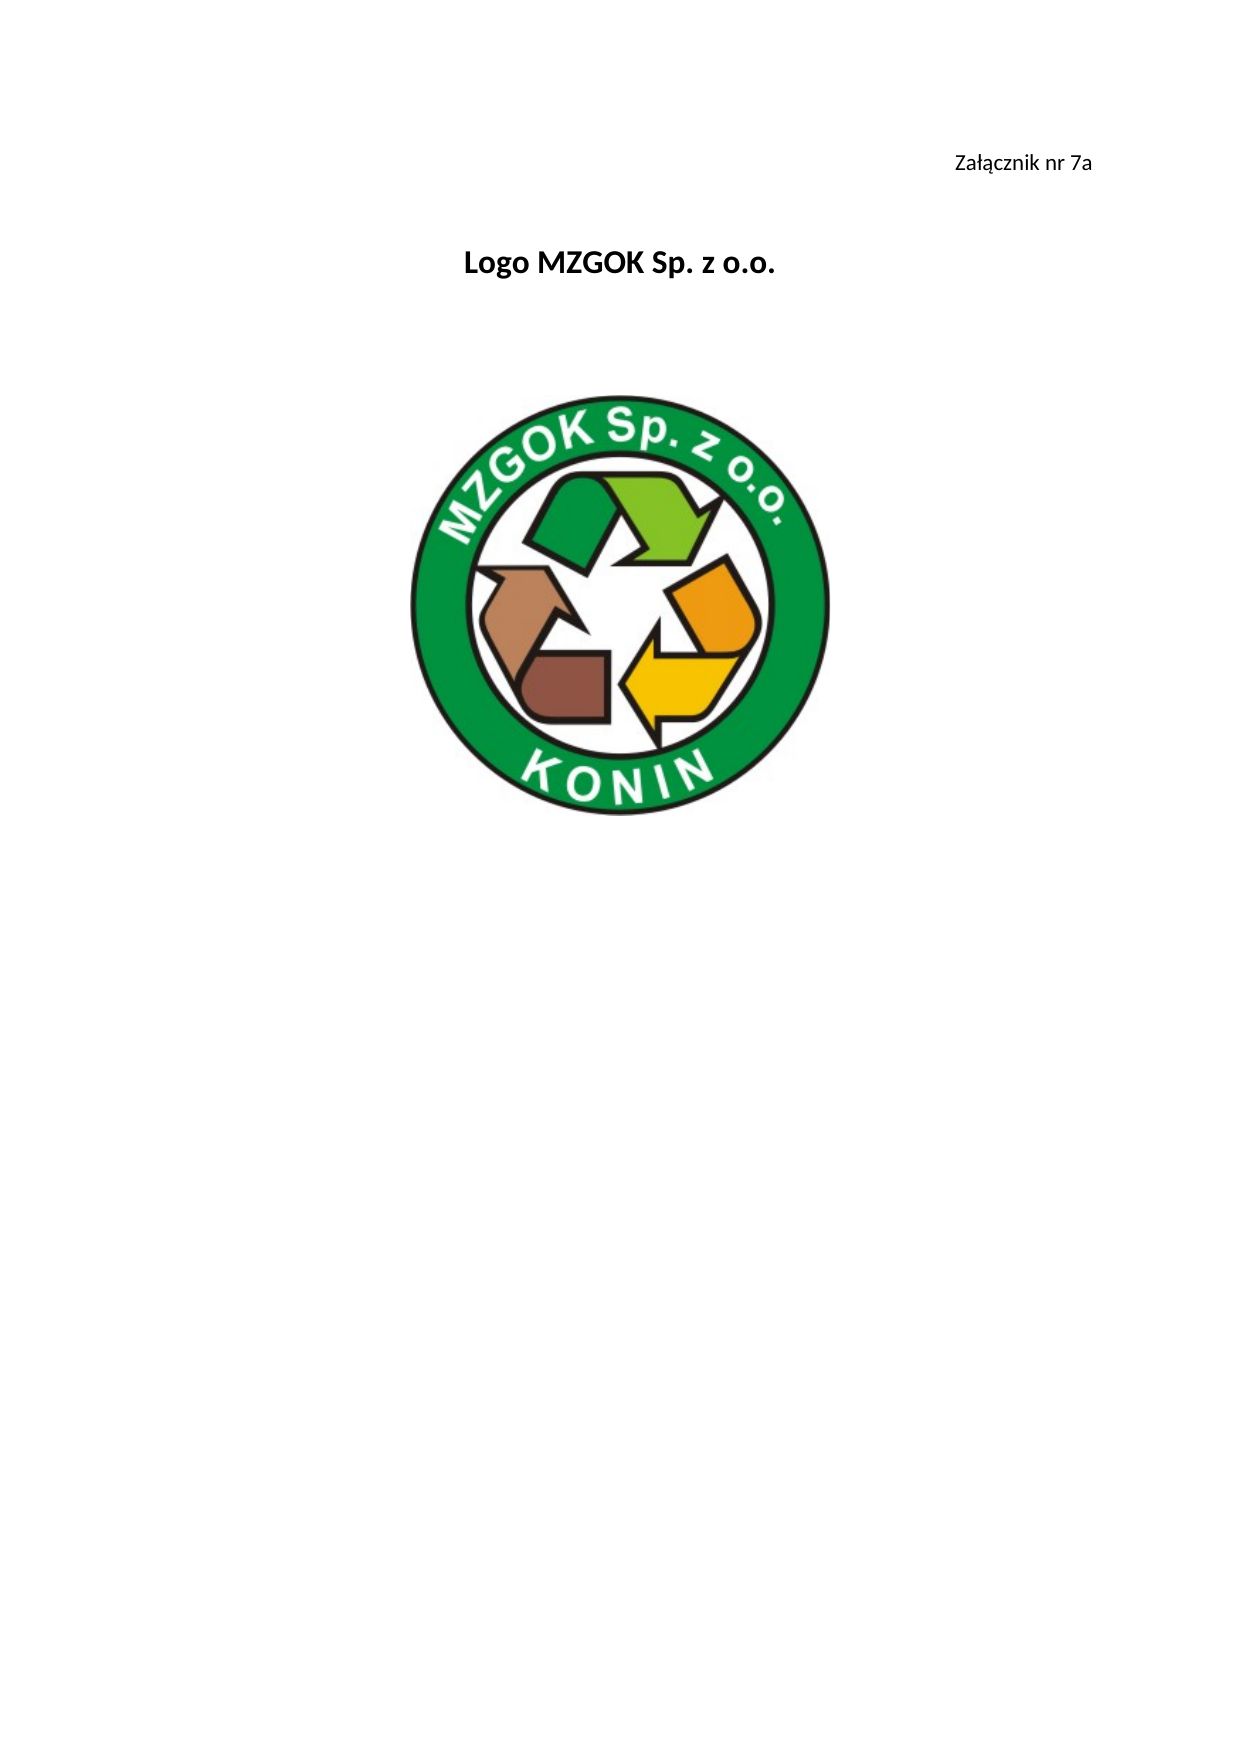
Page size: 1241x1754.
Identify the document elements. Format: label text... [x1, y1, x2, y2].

text Załącznik nr 7a [148, 148, 1093, 176]
picture [410, 395, 831, 816]
text Logo MZGOK Sp. z o.o. [148, 241, 1093, 282]
